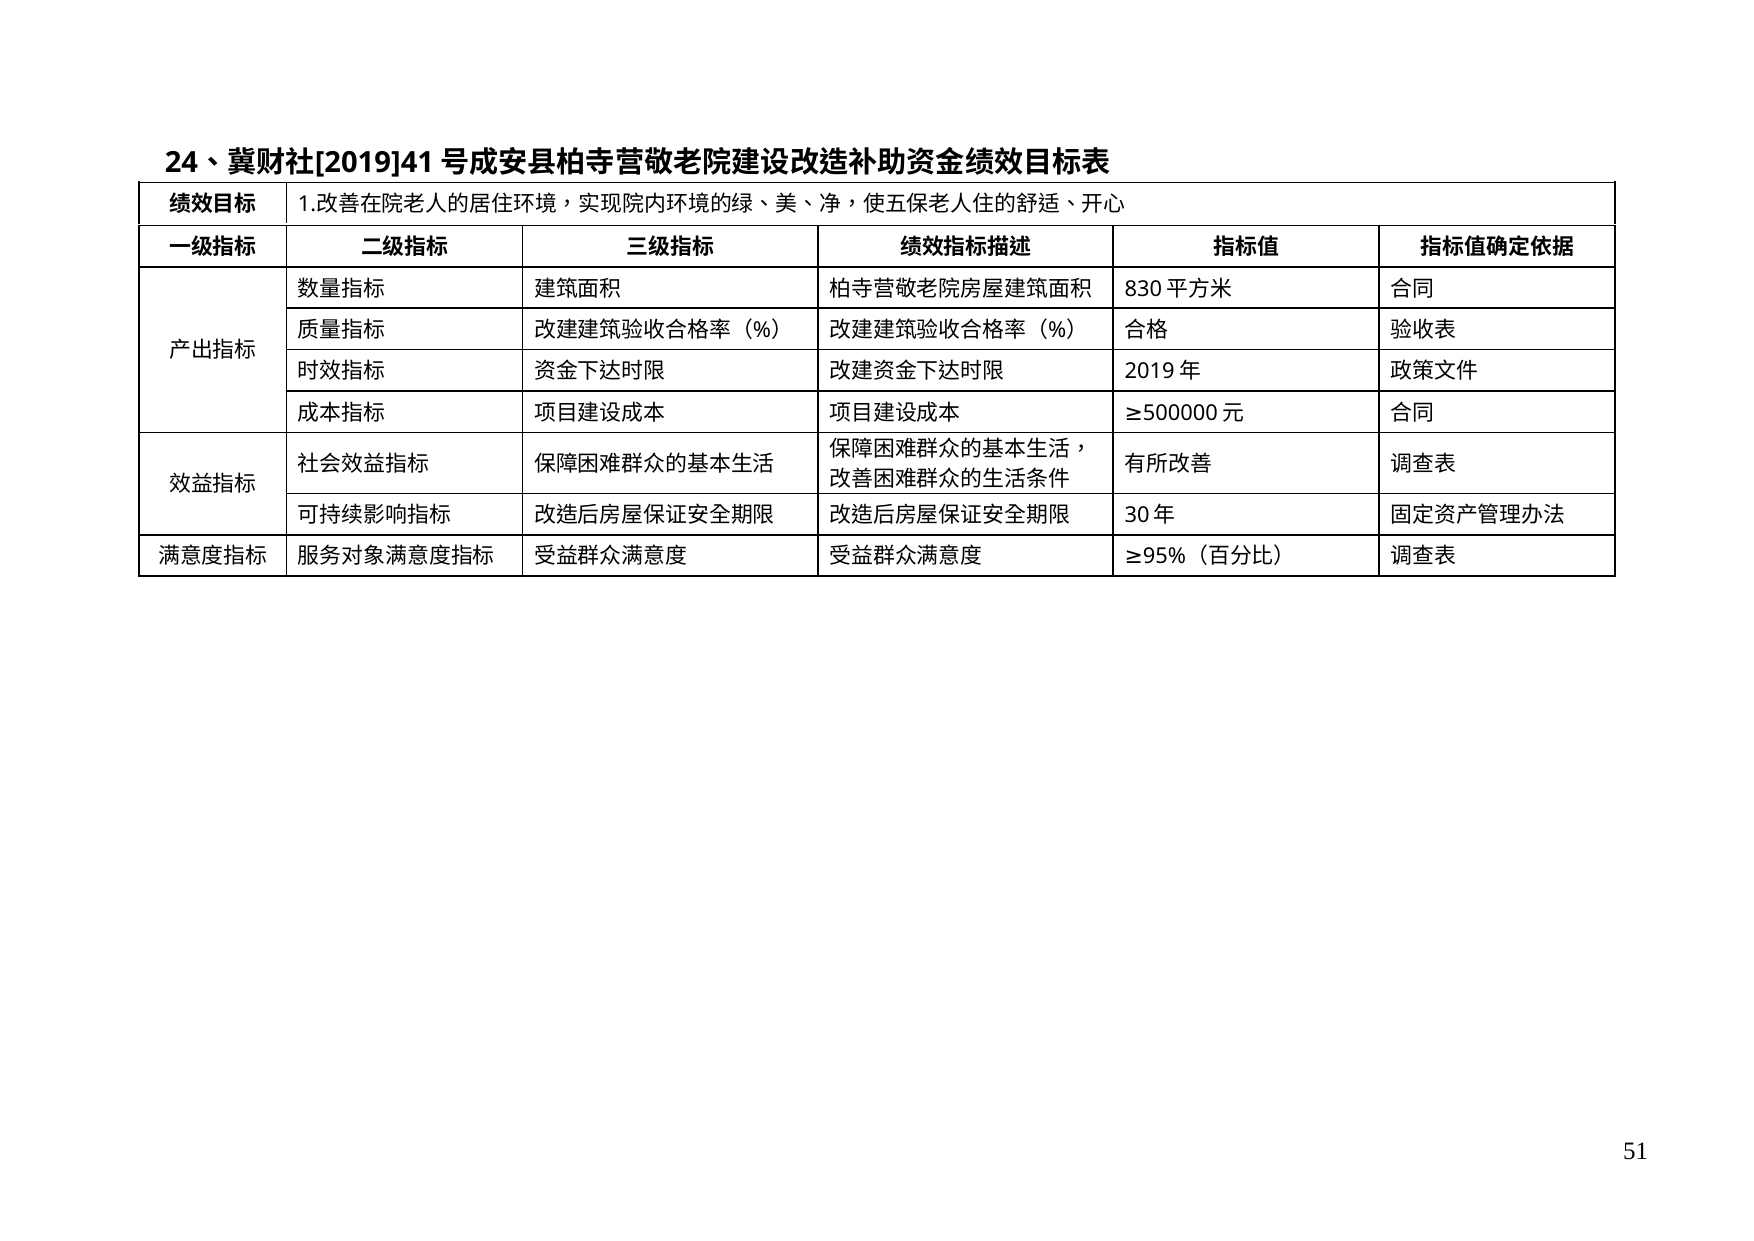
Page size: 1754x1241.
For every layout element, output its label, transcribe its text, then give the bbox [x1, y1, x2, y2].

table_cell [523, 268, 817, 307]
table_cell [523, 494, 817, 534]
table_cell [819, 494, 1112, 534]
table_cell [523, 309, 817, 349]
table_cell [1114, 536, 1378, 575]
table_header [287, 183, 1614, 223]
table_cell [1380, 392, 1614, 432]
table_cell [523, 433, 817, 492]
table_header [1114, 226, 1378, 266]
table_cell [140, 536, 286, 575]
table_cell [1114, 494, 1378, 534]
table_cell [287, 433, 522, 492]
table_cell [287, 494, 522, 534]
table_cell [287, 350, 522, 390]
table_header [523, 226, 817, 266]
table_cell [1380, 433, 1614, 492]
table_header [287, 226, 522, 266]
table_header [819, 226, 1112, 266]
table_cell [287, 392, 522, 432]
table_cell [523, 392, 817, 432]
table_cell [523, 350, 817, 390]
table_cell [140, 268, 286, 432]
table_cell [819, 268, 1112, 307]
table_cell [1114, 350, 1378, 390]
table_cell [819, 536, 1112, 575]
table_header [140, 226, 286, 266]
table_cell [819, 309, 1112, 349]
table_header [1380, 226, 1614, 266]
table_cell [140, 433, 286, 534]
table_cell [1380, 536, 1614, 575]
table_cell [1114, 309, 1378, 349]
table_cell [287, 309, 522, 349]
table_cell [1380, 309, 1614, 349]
text 24、冀财社[2019]41号成安县柏寺营敬老院建设改造补助资金绩效目标表 [106, 142, 1648, 181]
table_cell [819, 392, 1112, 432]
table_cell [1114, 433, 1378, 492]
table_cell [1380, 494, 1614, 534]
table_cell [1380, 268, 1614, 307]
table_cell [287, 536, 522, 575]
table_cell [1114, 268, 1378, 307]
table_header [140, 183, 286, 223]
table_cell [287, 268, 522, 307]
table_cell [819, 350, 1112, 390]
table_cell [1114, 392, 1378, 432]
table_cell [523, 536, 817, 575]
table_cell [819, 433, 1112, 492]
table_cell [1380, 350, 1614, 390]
